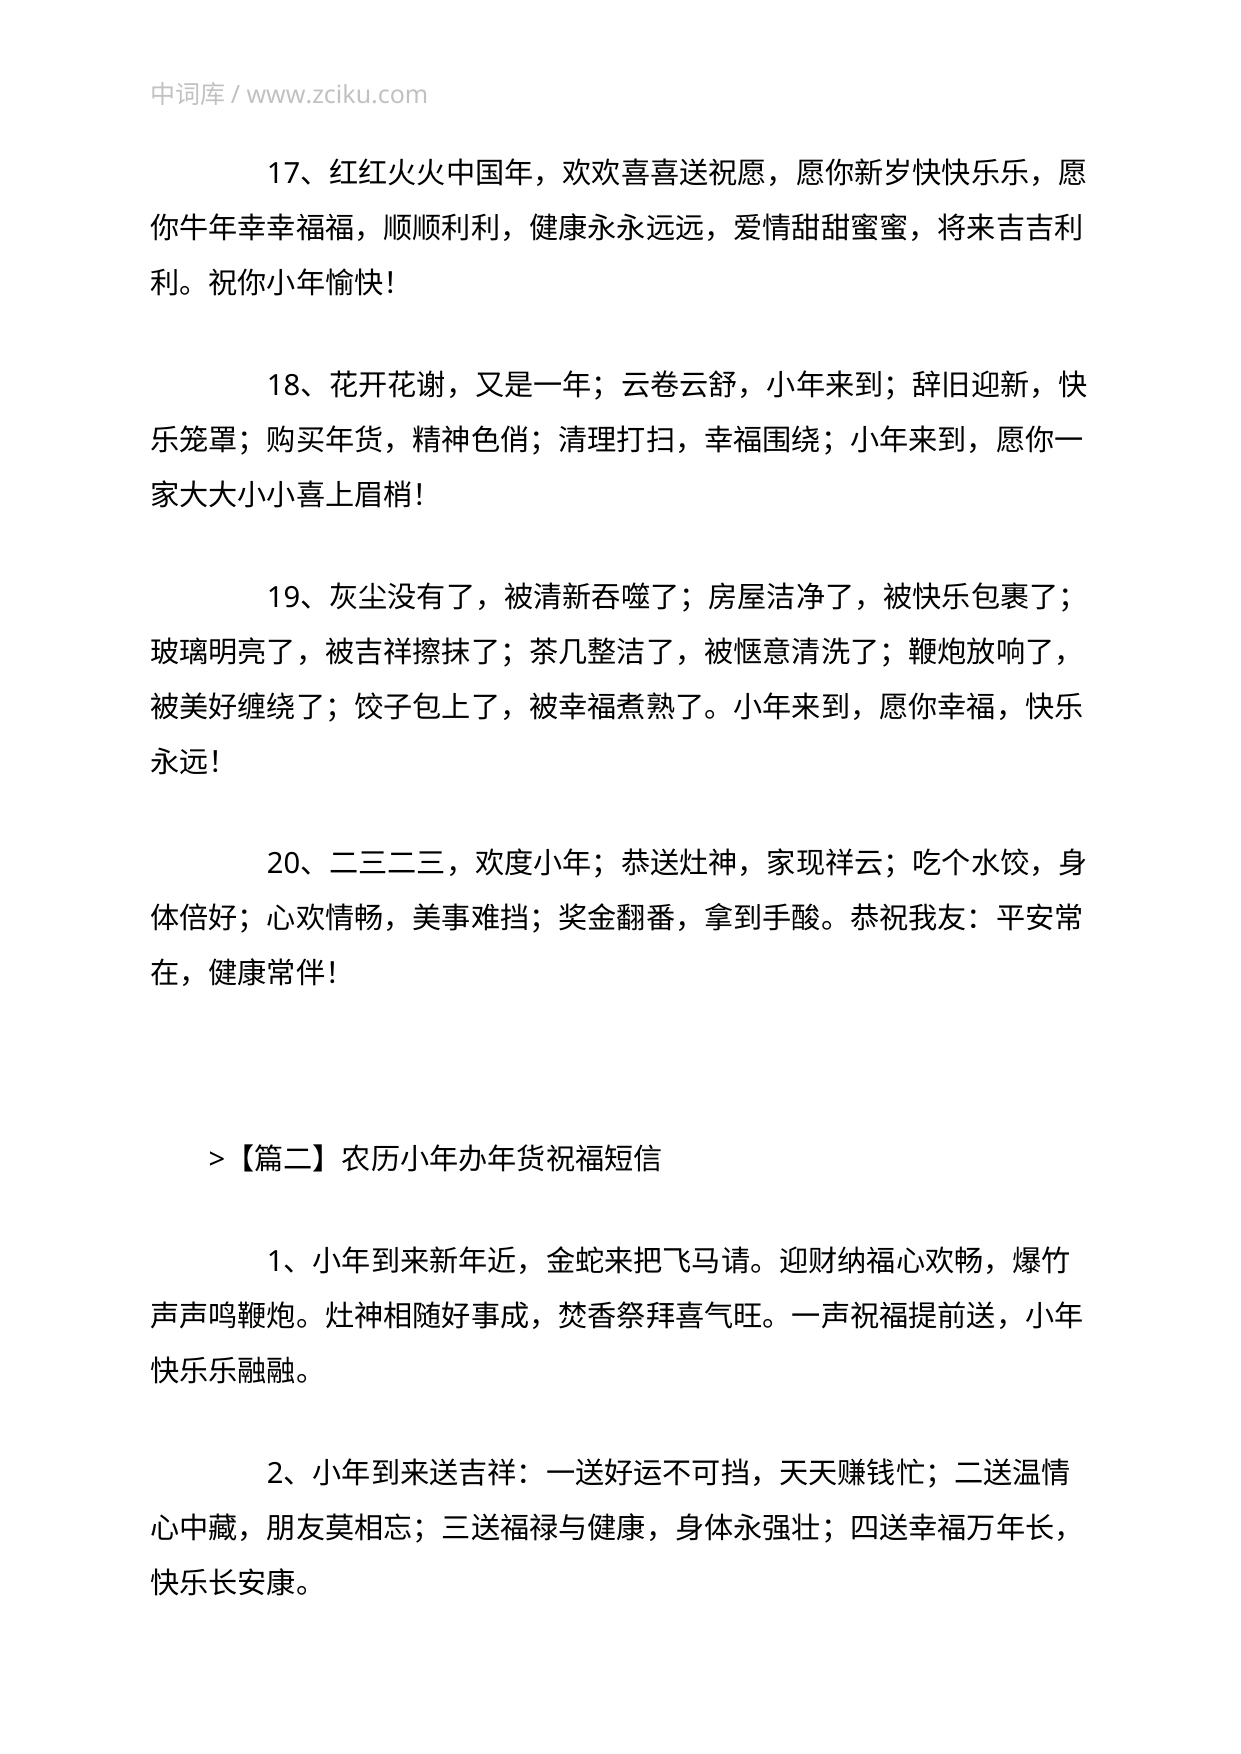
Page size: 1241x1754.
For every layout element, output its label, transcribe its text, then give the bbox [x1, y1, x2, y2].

text 18、花开花谢，又是一年；云卷云舒，小年来到；辞旧迎新，快乐笼罩；购买年货，精神色俏；清理打扫，幸福围绕；小年来到，愿你一家大大小小喜上眉梢！ [150, 362, 1090, 514]
text 20、二三二三，欢度小年；恭送灶神，家现祥云；吃个水饺，身体倍好；心欢情畅，美事难挡；奖金翻番，拿到手酸。恭祝我友：平安常在，健康常伴！ [150, 840, 1090, 992]
text 17、红红火火中国年，欢欢喜喜送祝愿，愿你新岁快快乐乐，愿你牛年幸幸福福，顺顺利利，健康永永远远，爱情甜甜蜜蜜，将来吉吉利利。祝你小年愉快！ [150, 150, 1090, 302]
text 1、小年到来新年近，金蛇来把飞马请。迎财纳福心欢畅，爆竹声声鸣鞭炮。灶神相随好事成，焚香祭拜喜气旺。一声祝福提前送，小年快乐乐融融。 [150, 1238, 1090, 1390]
text 19、灰尘没有了，被清新吞噬了；房屋洁净了，被快乐包裹了；玻璃明亮了，被吉祥擦抹了；茶几整洁了，被惬意清洗了；鞭炮放响了，被美好缠绕了；饺子包上了，被幸福煮熟了。小年来到，愿你幸福，快乐永远！ [150, 573, 1090, 780]
text >【篇二】农历小年办年货祝福短信 [150, 1136, 1090, 1178]
text 2、小年到来送吉祥：一送好运不可挡，天天赚钱忙；二送温情心中藏，朋友莫相忘；三送福禄与健康，身体永强壮；四送幸福万年长，快乐长安康。 [150, 1449, 1090, 1602]
